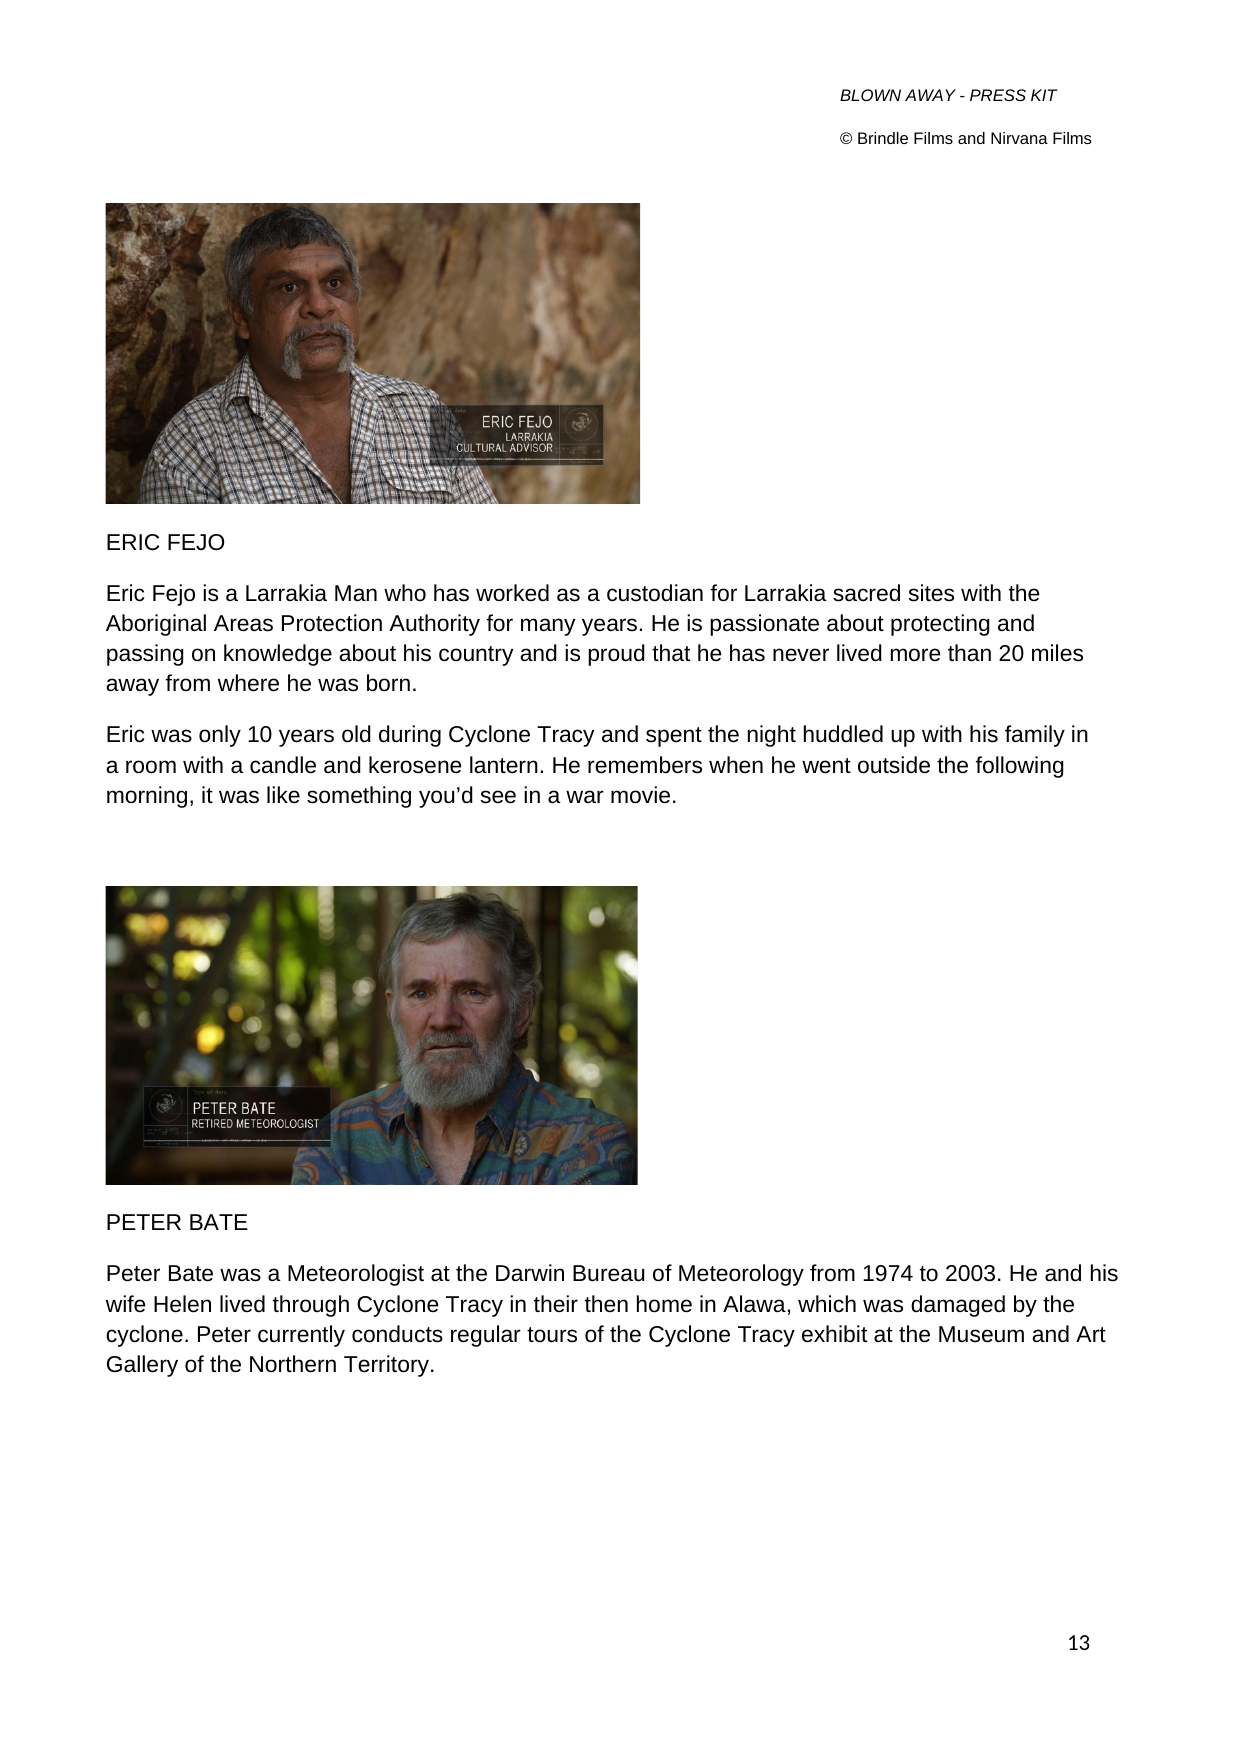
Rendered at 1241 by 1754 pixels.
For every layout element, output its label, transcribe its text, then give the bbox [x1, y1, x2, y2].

text ERIC FEJO [106, 529, 1156, 555]
picture [105, 886, 638, 1185]
text PETER BATE [106, 1209, 1156, 1236]
text Peter Bate was a Meteorologist at the Darwin Bureau of Meteorology from 1974 to 2003. He and his wife Helen lived through Cyclone Tracy in their then home in Alawa, which was damaged by the cyclone. Peter currently conducts regular tours of the Cyclone Tracy exhibit at the Museum and Art Gallery of the Northern Territory. [106, 1260, 1156, 1377]
text Eric Fejo is a Larrakia Man who has worked as a custodian for Larrakia sacred sites with the Aboriginal Areas Protection Authority for many years. He is passionate about protecting and passing on knowledge about his country and is proud that he has never lived more than 20 miles away from where he was born. [106, 580, 1090, 697]
picture [105, 203, 640, 504]
text Eric was only 10 years old during Cyclone Tracy and spent the night huddled up with his family in a room with a candle and kerosene lantern. He remembers when he went outside the following morning, it was like something you’d see in a war movie. [106, 721, 1090, 808]
